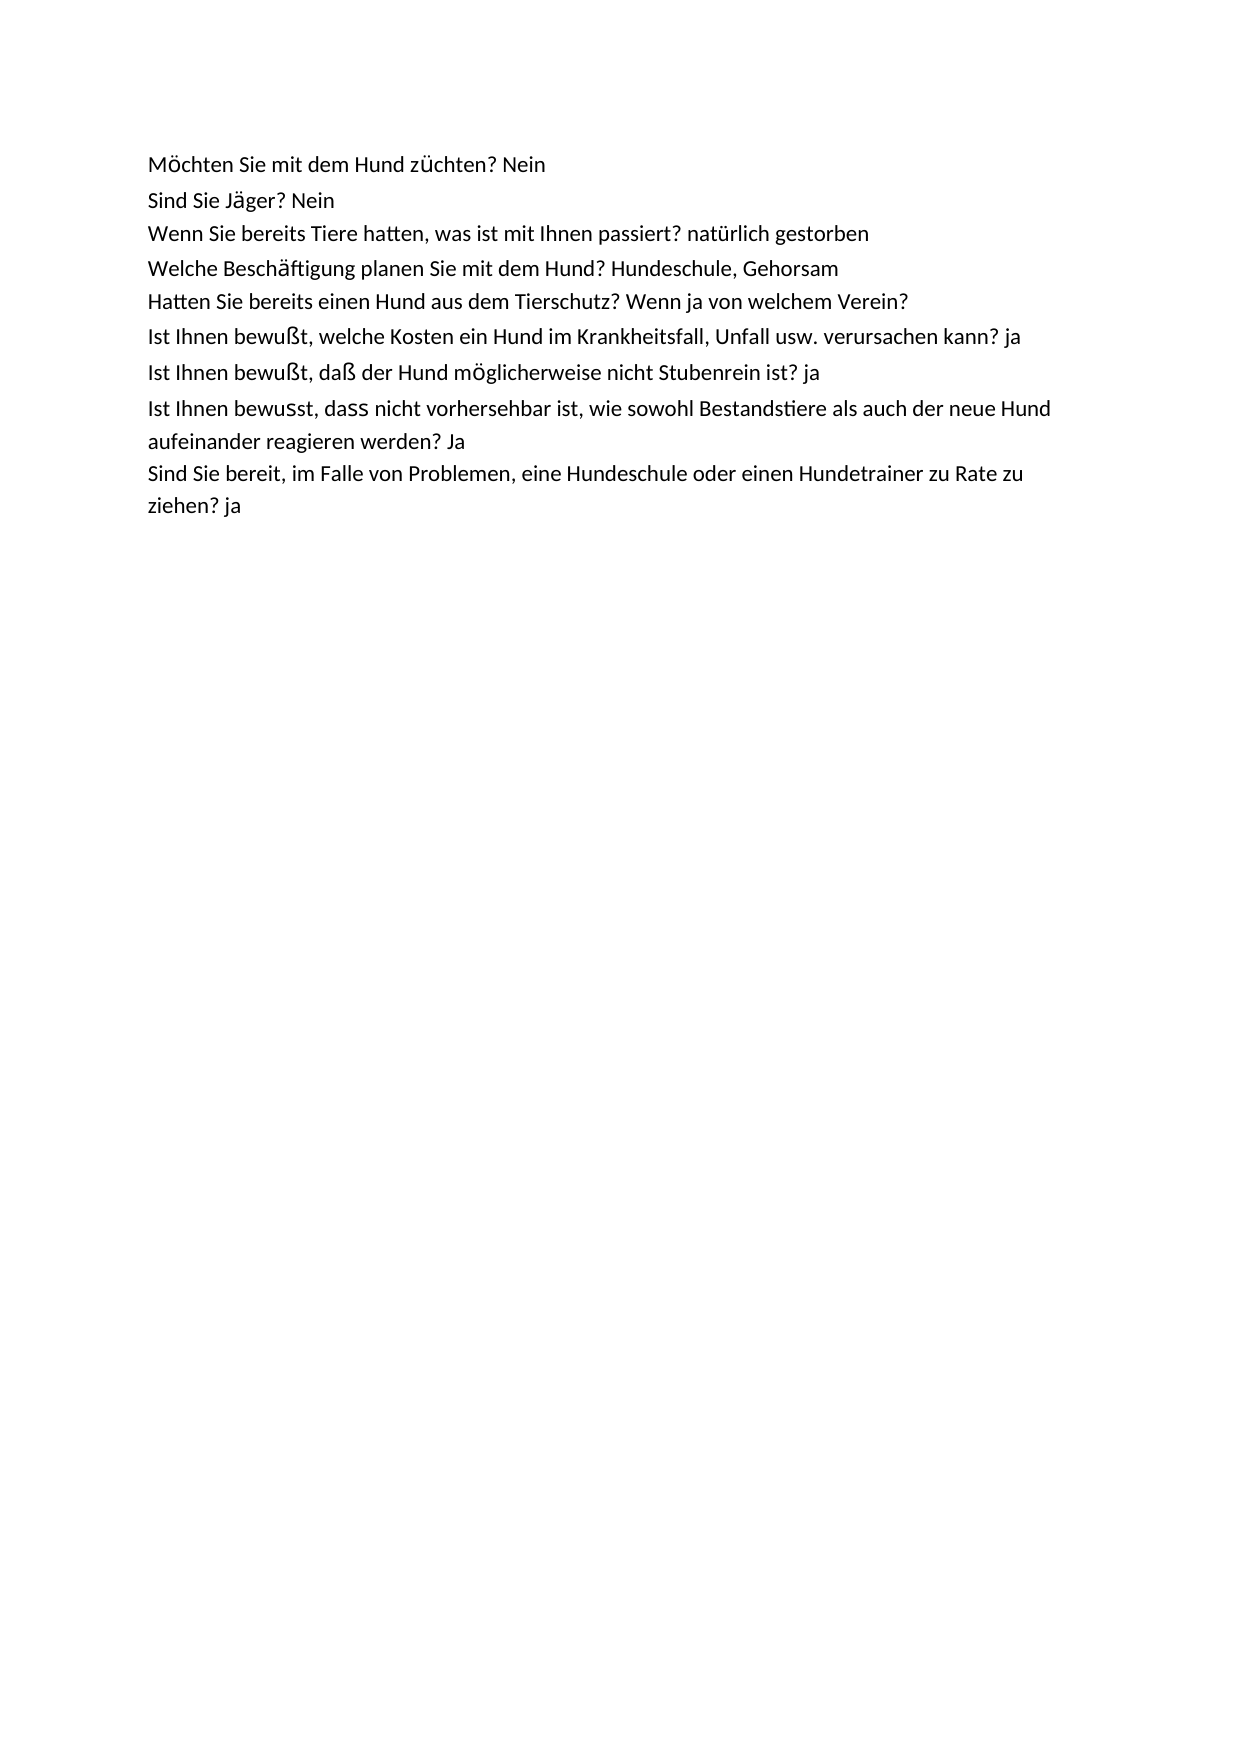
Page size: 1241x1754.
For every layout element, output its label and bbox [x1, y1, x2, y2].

text [148, 148, 1093, 519]
